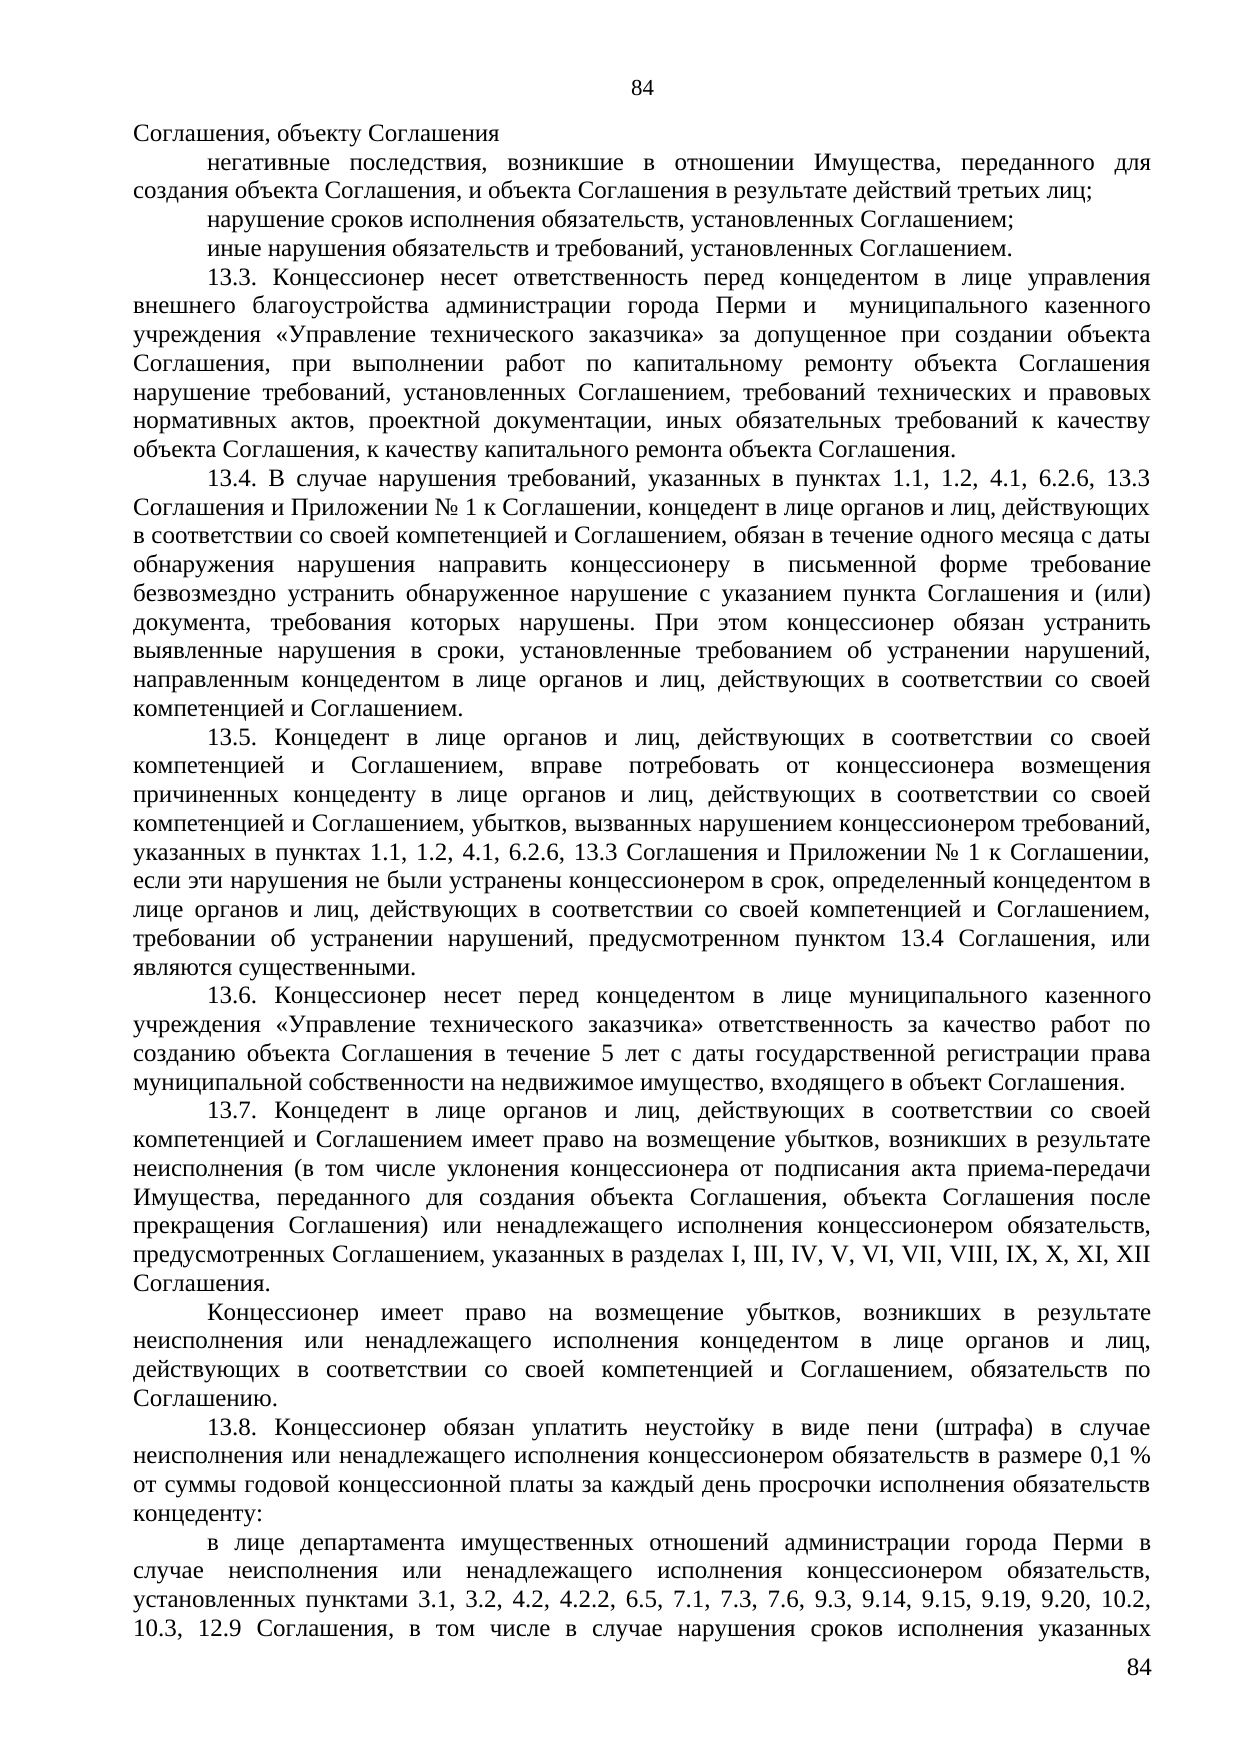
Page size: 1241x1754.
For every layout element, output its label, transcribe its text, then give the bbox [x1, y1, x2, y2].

text 13.6. Концессионер несет перед концедентом в лице муниципального казенного учреждения «Управление технического заказчика» ответственность за качество работ по созданию объекта Соглашения в течение 5 лет с даты государственной регистрации права муниципальной собственности на недвижимое имущество, входящего в объект Соглашения. [133, 981, 1152, 1096]
text 13.4. В случае нарушения требований, указанных в пунктах 1.1, 1.2, 4.1, 6.2.6, 13.3 Соглашения и Приложении № 1 к Соглашении, концедент в лице органов и лиц, действующих в соответствии со своей компетенцией и Соглашением, обязан в течение одного месяца с даты обнаружения нарушения направить концессионеру в письменной форме требование безвозмездно устранить обнаруженное нарушение с указанием пункта Соглашения и (или) документа, требования которых нарушены. При этом концессионер обязан устранить выявленные нарушения в сроки, установленные требованием об устранении нарушений, направленным концедентом в лице органов и лиц, действующих в соответствии со своей компетенцией и Соглашением. [133, 463, 1152, 722]
text негативные последствия, возникшие в отношении Имущества, переданного для создания объекта Соглашения, и объекта Соглашения в результате действий третьих лиц; [133, 147, 1152, 204]
text 13.3. Концессионер несет ответственность перед концедентом в лице управления внешнего благоустройства администрации города Перми и муниципального казенного учреждения «Управление технического заказчика» за допущенное при создании объекта Соглашения, при выполнении работ по капитальному ремонту объекта Соглашения нарушение требований, установленных Соглашением, требований технических и правовых нормативных актов, проектной документации, иных обязательных требований к качеству объекта Соглашения, к качеству капитального ремонта объекта Соглашения. [133, 262, 1152, 463]
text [133, 118, 1152, 147]
text 13.7. Концедент в лице органов и лиц, действующих в соответствии со своей компетенцией и Соглашением имеет право на возмещение убытков, возникших в результате неисполнения (в том числе уклонения концессионера от подписания акта приема-передачи Имущества, переданного для создания объекта Соглашения, объекта Соглашения после прекращения Соглашения) или ненадлежащего исполнения концессионером обязательств, предусмотренных Соглашением, указанных в разделах I, III, IV, V, VI, VII, VIII, IX, X, XI, XII Соглашения. [133, 1096, 1152, 1297]
text 13.8. Концессионер обязан уплатить неустойку в виде пени (штрафа) в случае неисполнения или ненадлежащего исполнения концессионером обязательств в размере 0,1 % от суммы годовой концессионной платы за каждый день просрочки исполнения обязательств концеденту: [133, 1412, 1152, 1527]
text иные нарушения обязательств и требований, установленных Соглашением. [133, 233, 1152, 262]
text 13.5. Концедент в лице органов и лиц, действующих в соответствии со своей компетенцией и Соглашением, вправе потребовать от концессионера возмещения причиненных концеденту в лице органов и лиц, действующих в соответствии со своей компетенцией и Соглашением, убытков, вызванных нарушением концессионером требований, указанных в пунктах 1.1, 1.2, 4.1, 6.2.6, 13.3 Соглашения и Приложении № 1 к Соглашении, если эти нарушения не были устранены концессионером в срок, определенный концедентом в лице органов и лиц, действующих в соответствии со своей компетенцией и Соглашением, требовании об устранении нарушений, предусмотренном пунктом 13.4 Соглашения, или являются существенными. [133, 722, 1152, 981]
text нарушение сроков исполнения обязательств, установленных Соглашением; [133, 204, 1152, 233]
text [133, 1527, 1152, 1642]
text Концессионер имеет право на возмещение убытков, возникших в результате неисполнения или ненадлежащего исполнения концедентом в лице органов и лиц, действующих в соответствии со своей компетенцией и Соглашением, обязательств по Соглашению. [133, 1297, 1152, 1412]
